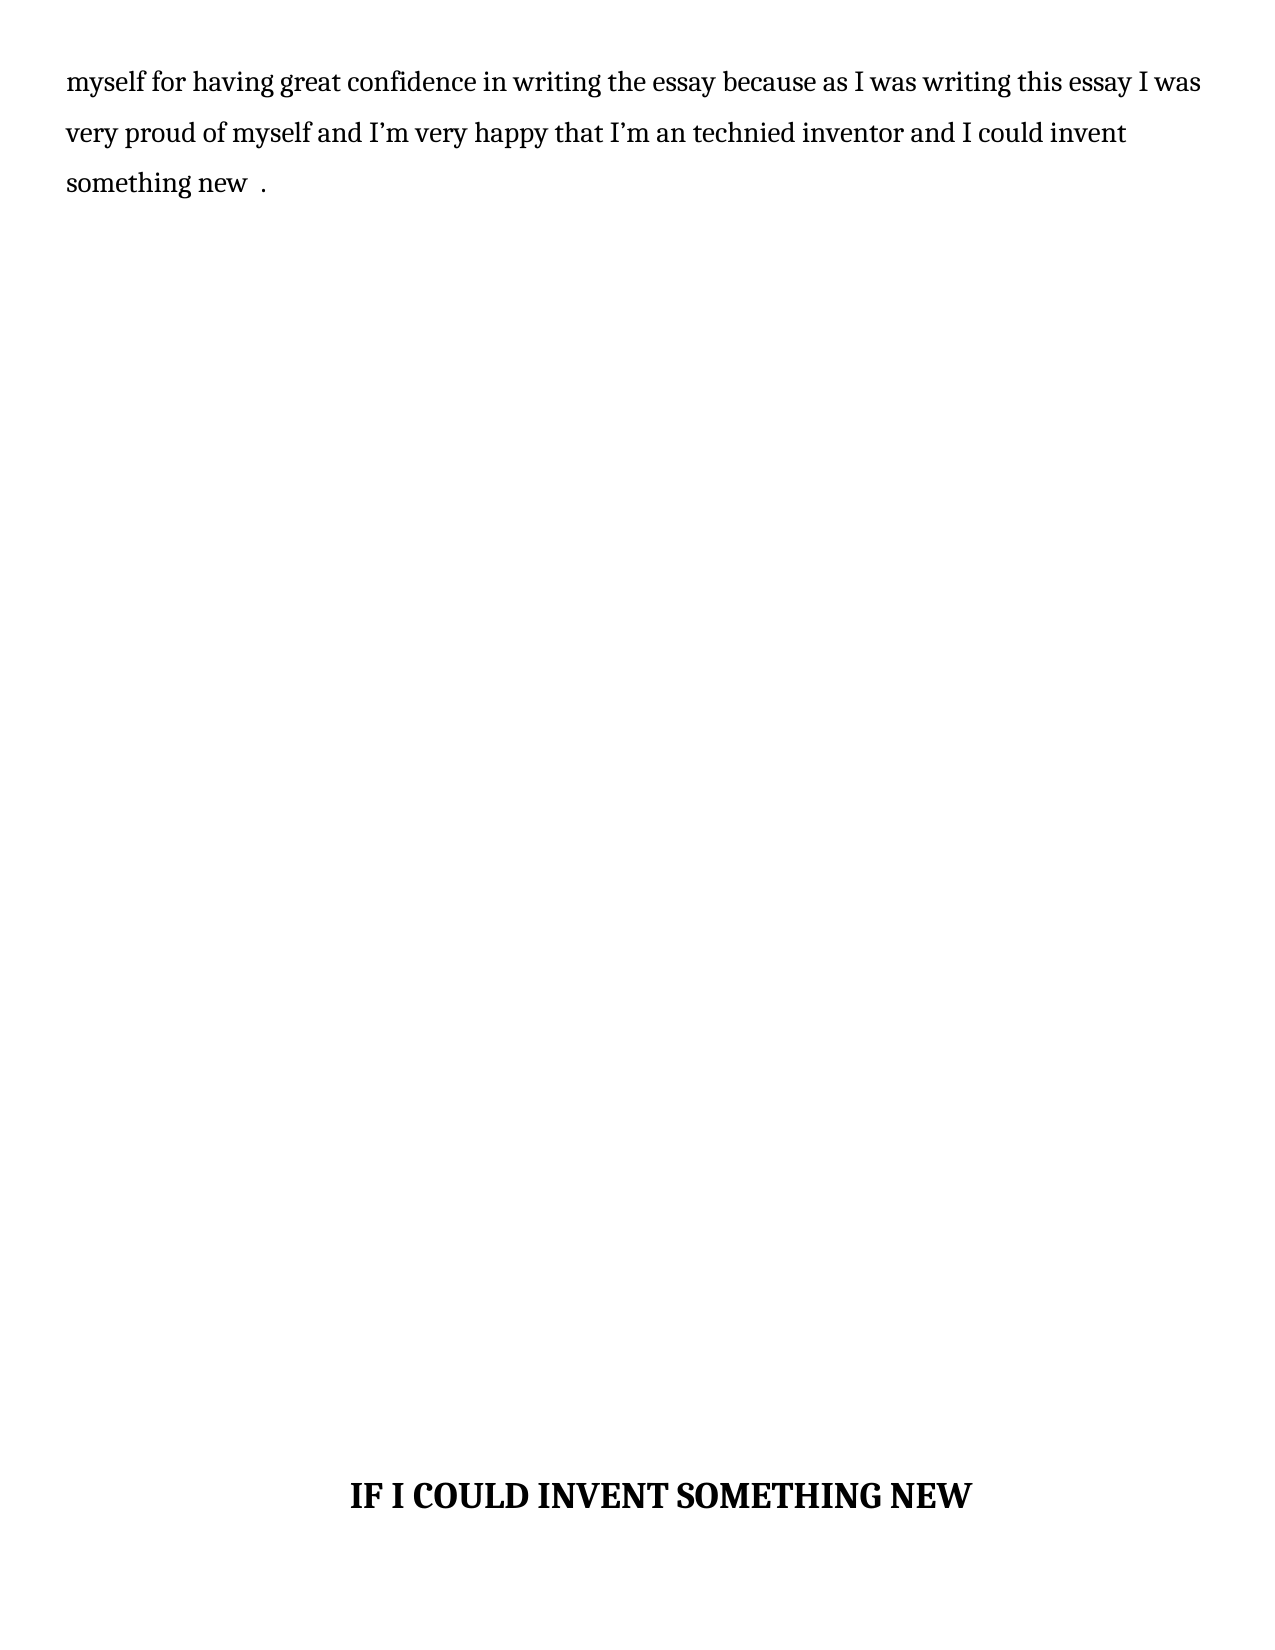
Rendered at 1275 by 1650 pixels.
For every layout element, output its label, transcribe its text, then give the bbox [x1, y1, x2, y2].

text IF I COULD INVENT SOMETHING NEW [66, 1474, 1228, 1517]
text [66, 66, 1228, 200]
